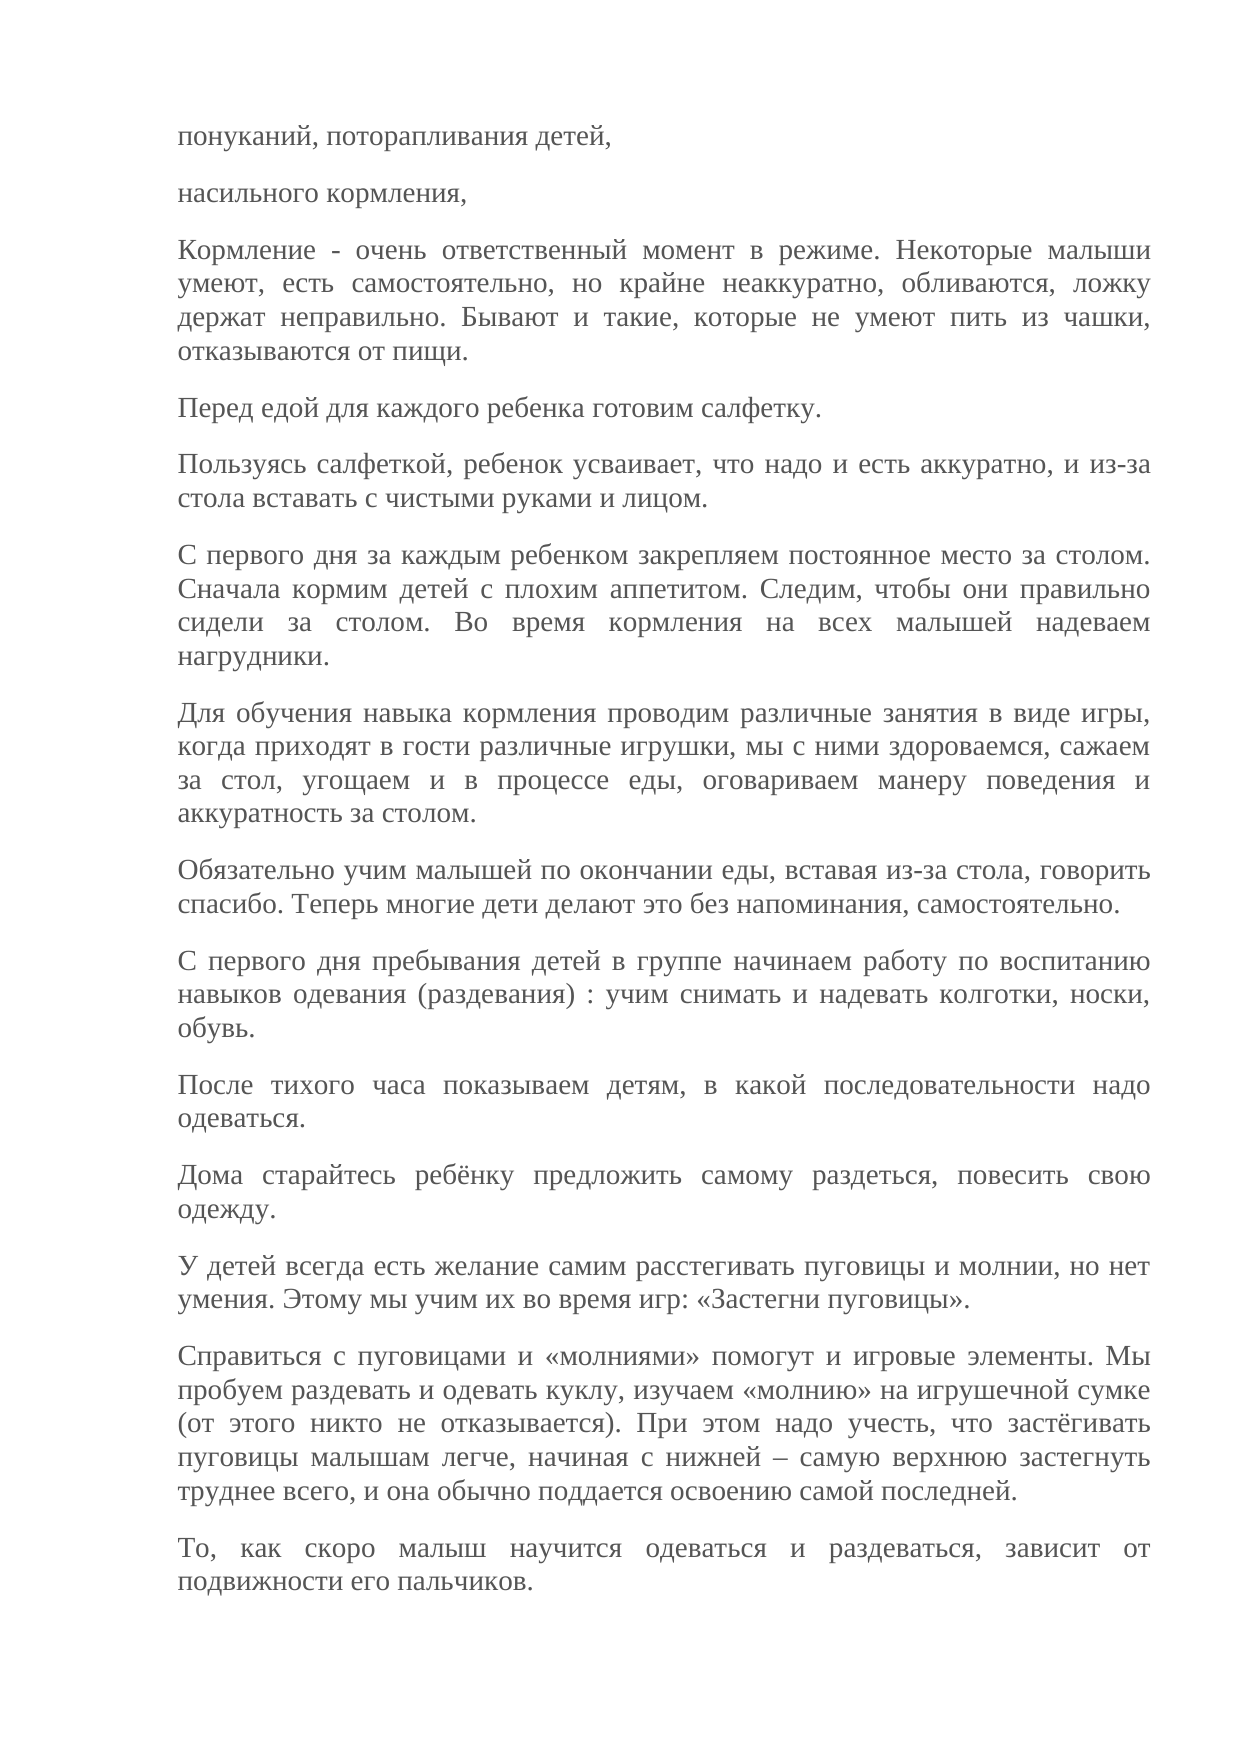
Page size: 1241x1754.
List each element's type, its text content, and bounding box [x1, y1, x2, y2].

text Справиться с пуговицами и «молниями» помогут и игровые элементы. Мы пробуем раздевать и одевать куклу, изучаем «молнию» на игрушечной сумке (от этого никто не отказывается). При этом надо учесть, что застёгивать пуговицы малышам легче, начиная с нижней – самую верхнюю застегнуть труднее всего, и она обычно поддается освоению самой последней. [177, 1338, 1152, 1506]
text У детей всегда есть желание самим расстегивать пуговицы и молнии, но нет умения. Этому мы учим их во время игр: «Застегни пуговицы». [177, 1248, 1152, 1315]
text Дома старайтесь ребёнку предложить самому раздеться, повесить свою одежду. [177, 1157, 1152, 1224]
text Для обучения навыка кормления проводим различные занятия в виде игры, когда приходят в гости различные игрушки, мы с ними здороваемся, сажаем за стол, угощаем и в процессе еды, оговариваем манеру поведения и аккуратность за столом. [177, 695, 1152, 829]
text Кормление - очень ответственный момент в режиме. Некоторые малыши умеют, есть самостоятельно, но крайне неаккуратно, обливаются, ложку держат неправильно. Бывают и такие, которые не умеют пить из чашки, отказываются от пищи. [177, 232, 1152, 366]
text С первого дня за каждым ребенком закрепляем постоянное место за столом. Сначала кормим детей с плохим аппетитом. Следим, чтобы они правильно сидели за столом. Во время кормления на всех малышей надеваем нагрудники. [177, 537, 1152, 671]
text насильного кормления, [177, 175, 1152, 209]
text То, как скоро малыш научится одеваться и раздеваться, зависит от подвижности его пальчиков. [177, 1530, 1152, 1597]
text Перед едой для каждого ребенка готовим салфетку. [177, 390, 1152, 423]
text Пользуясь салфеткой, ребенок усваивает, что надо и есть аккуратно, и из-за стола вставать с чистыми руками и лицом. [177, 447, 1152, 514]
text понуканий, поторапливания детей, [177, 118, 1152, 152]
text Обязательно учим малышей по окончании еды, вставая из-за стола, говорить спасибо. Теперь многие дети делают это без напоминания, самостоятельно. [177, 852, 1152, 919]
text После тихого часа показываем детям, в какой последовательности надо одеваться. [177, 1067, 1152, 1134]
text С первого дня пребывания детей в группе начинаем работу по воспитанию навыков одевания (раздевания) : учим снимать и надевать колготки, носки, обувь. [177, 943, 1152, 1043]
